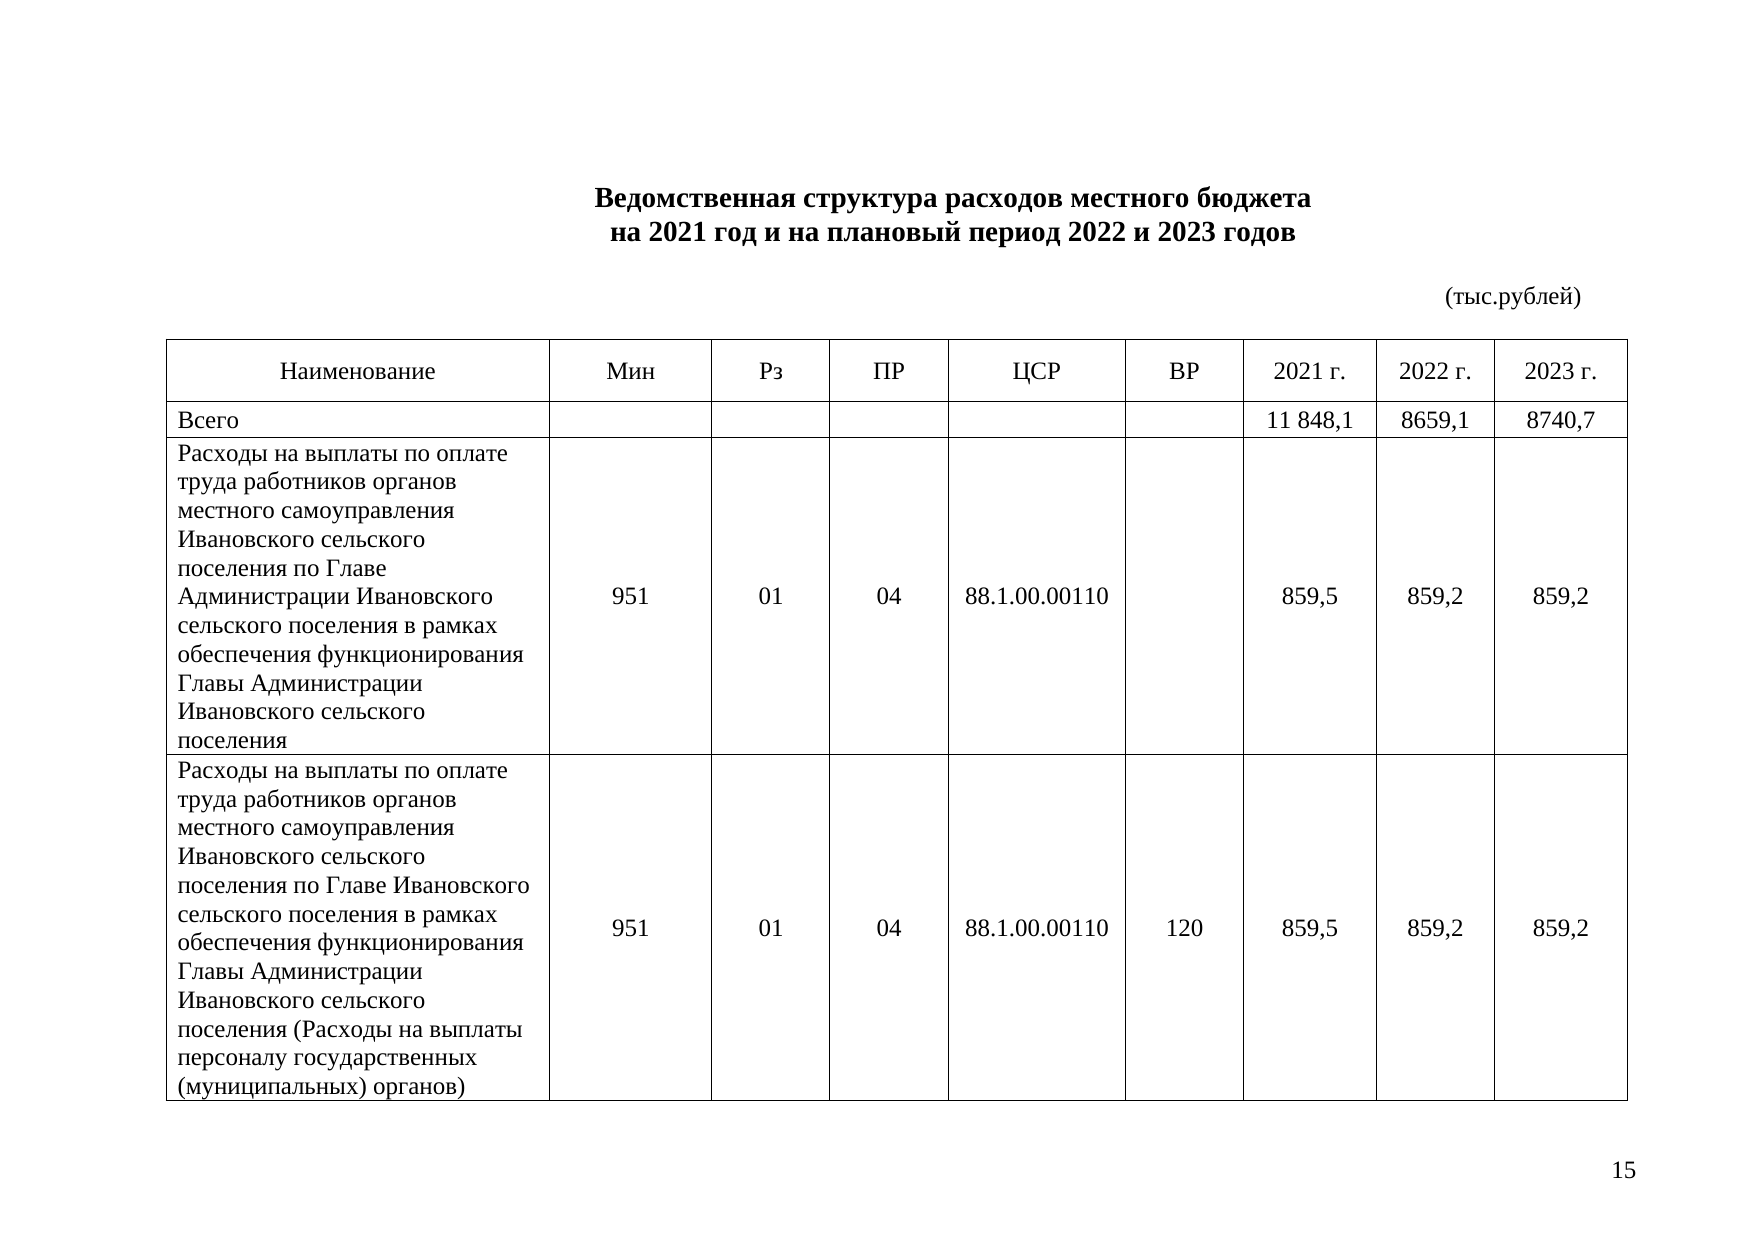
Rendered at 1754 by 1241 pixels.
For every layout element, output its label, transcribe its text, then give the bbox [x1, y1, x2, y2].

table_cell [949, 402, 1125, 437]
table_header Мин [550, 340, 711, 401]
table_cell 11 848,1 [1244, 402, 1376, 437]
table_cell [550, 402, 711, 437]
table_header 2022 г. [1377, 340, 1494, 401]
table_cell 88.1.00.00110 [949, 755, 1125, 1100]
table_header Наименование [167, 340, 549, 401]
table_cell 859,2 [1495, 755, 1627, 1100]
table_cell 859,2 [1377, 438, 1494, 754]
table_cell 859,2 [1495, 438, 1627, 754]
table_cell 04 [830, 438, 948, 754]
table_cell 951 [550, 755, 711, 1100]
table_cell 859,2 [1377, 755, 1494, 1100]
table_header ЦСР [949, 340, 1125, 401]
table_header Ведомственная структура расходов местного бюджета на 2021 год и на плановый период 2022 и 2023 годов [166, 180, 1740, 281]
table_cell Расходы на выплаты по оплате труда работников органов местного самоуправления Ивановского сельского поселения по Главе Ивановского сельского поселения в рамках обеспечения функционирования Главы Администрации Ивановского сельского поселения (Расходы на выплаты персоналу государственных (муниципальных) органов) [167, 755, 549, 1100]
table_cell [1126, 438, 1243, 754]
table_cell 859,5 [1244, 755, 1376, 1100]
table_cell 120 [1126, 755, 1243, 1100]
table_cell 88.1.00.00110 [949, 438, 1125, 754]
table_cell 8659,1 [1377, 402, 1494, 437]
table_cell 01 [712, 438, 829, 754]
text (тыс.рублей) [177, 281, 1636, 310]
table_cell 859,5 [1244, 438, 1376, 754]
table_header 2023 г. [1495, 340, 1627, 401]
table_cell [830, 402, 948, 437]
table_cell Всего [167, 402, 549, 437]
table_cell [712, 402, 829, 437]
table_cell Расходы на выплаты по оплате труда работников органов местного самоуправления Ивановского сельского поселения по Главе Администрации Ивановского сельского поселения в рамках обеспечения функционирования Главы Администрации Ивановского сельского поселения [167, 438, 549, 754]
table_cell 04 [830, 755, 948, 1100]
table_header Рз [712, 340, 829, 401]
table_header ПР [830, 340, 948, 401]
table_cell 8740,7 [1495, 402, 1627, 437]
table_cell [1126, 402, 1243, 437]
table_header ВР [1126, 340, 1243, 401]
table_header 2021 г. [1244, 340, 1376, 401]
table_cell 951 [550, 438, 711, 754]
table_cell 01 [712, 755, 829, 1100]
